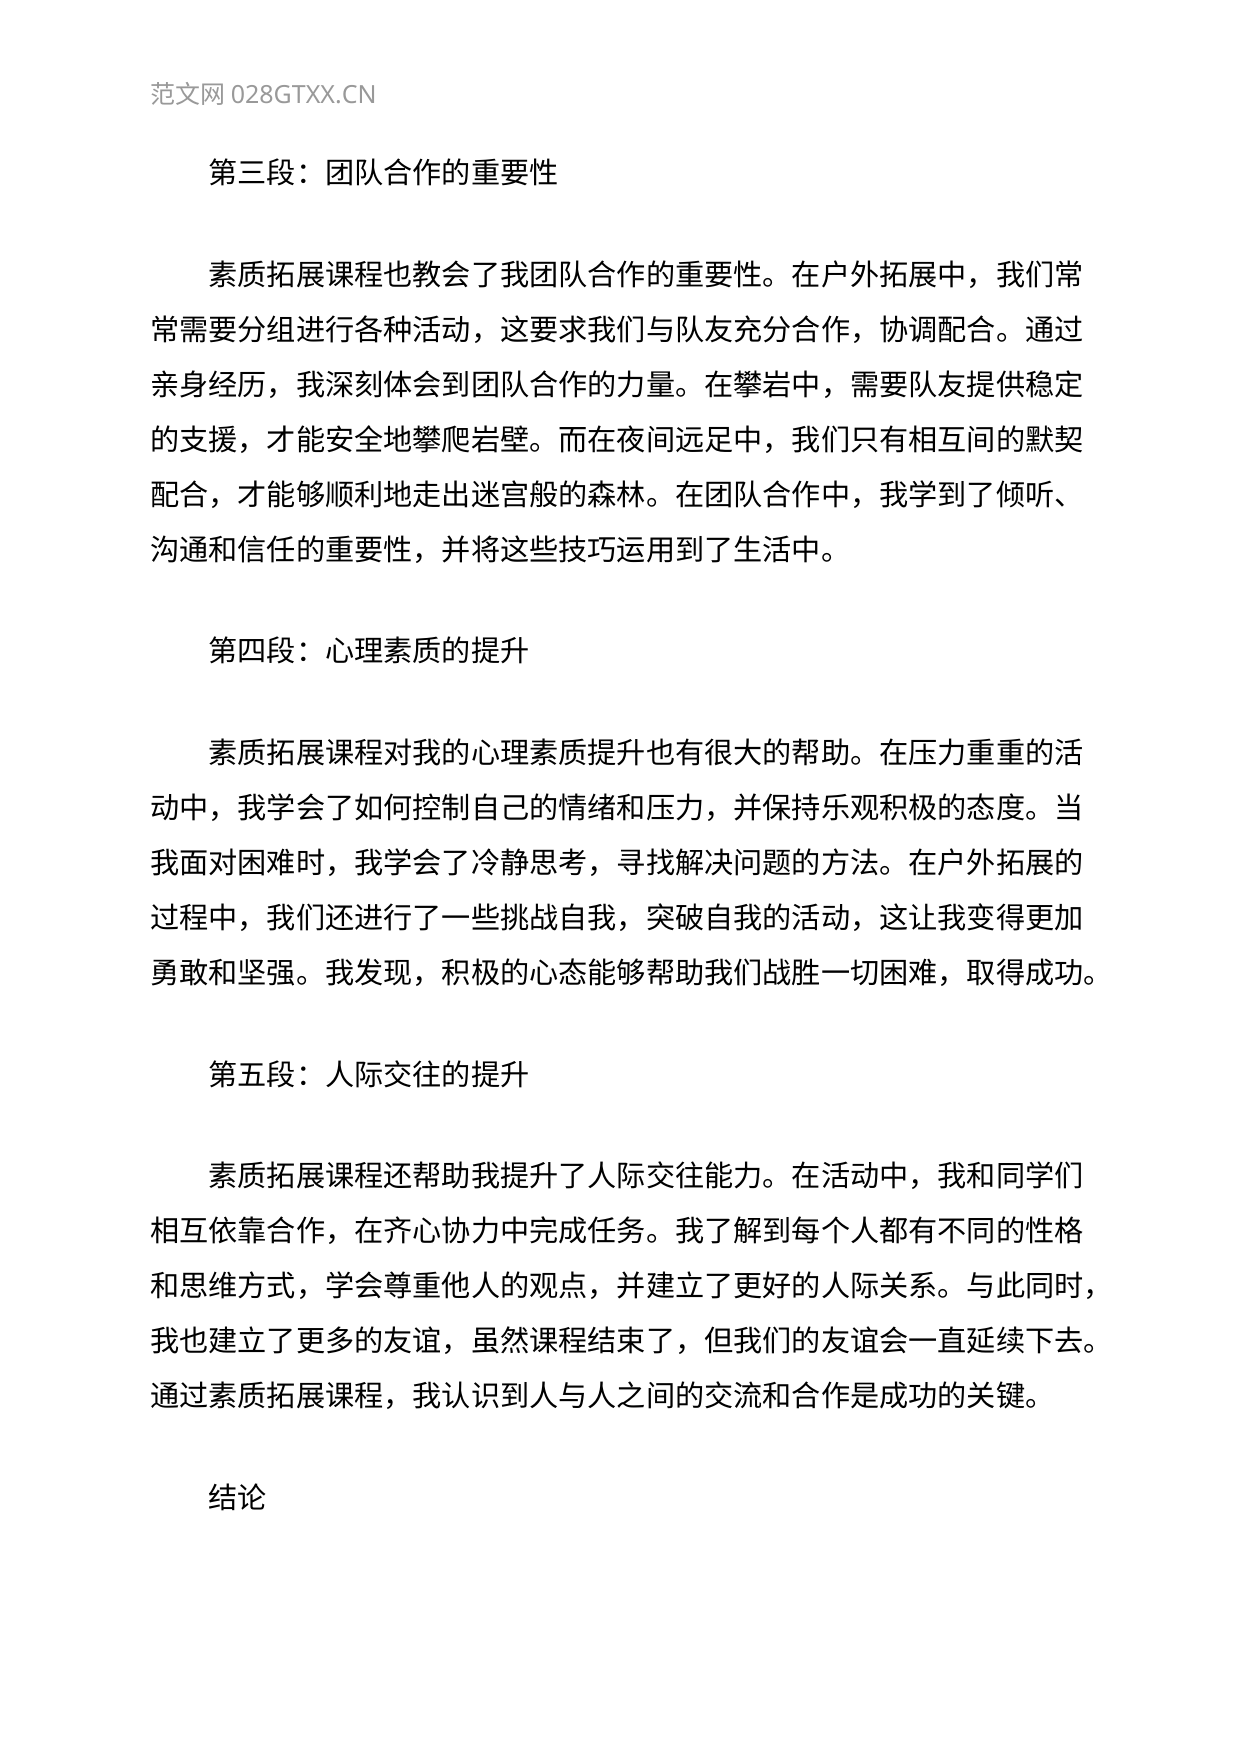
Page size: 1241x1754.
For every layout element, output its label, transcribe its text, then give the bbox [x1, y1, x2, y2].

text 第四段：心理素质的提升 [150, 628, 1090, 670]
text 结论 [150, 1474, 1090, 1517]
text 第三段：团队合作的重要性 [150, 150, 1090, 192]
text 素质拓展课程也教会了我团队合作的重要性。在户外拓展中，我们常常需要分组进行各种活动，这要求我们与队友充分合作，协调配合。通过亲身经历，我深刻体会到团队合作的力量。在攀岩中，需要队友提供稳定的支援，才能安全地攀爬岩壁。而在夜间远足中，我们只有相互间的默契配合，才能够顺利地走出迷宫般的森林。在团队合作中，我学到了倾听、沟通和信任的重要性，并将这些技巧运用到了生活中。 [150, 252, 1090, 568]
text 素质拓展课程对我的心理素质提升也有很大的帮助。在压力重重的活动中，我学会了如何控制自己的情绪和压力，并保持乐观积极的态度。当我面对困难时，我学会了冷静思考，寻找解决问题的方法。在户外拓展的过程中，我们还进行了一些挑战自我，突破自我的活动，这让我变得更加勇敢和坚强。我发现，积极的心态能够帮助我们战胜一切困难，取得成功。 [150, 730, 1090, 992]
text 第五段：人际交往的提升 [150, 1051, 1090, 1093]
text 素质拓展课程还帮助我提升了人际交往能力。在活动中，我和同学们相互依靠合作，在齐心协力中完成任务。我了解到每个人都有不同的性格和思维方式，学会尊重他人的观点，并建立了更好的人际关系。与此同时，我也建立了更多的友谊，虽然课程结束了，但我们的友谊会一直延续下去。通过素质拓展课程，我认识到人与人之间的交流和合作是成功的关键。 [150, 1153, 1090, 1415]
